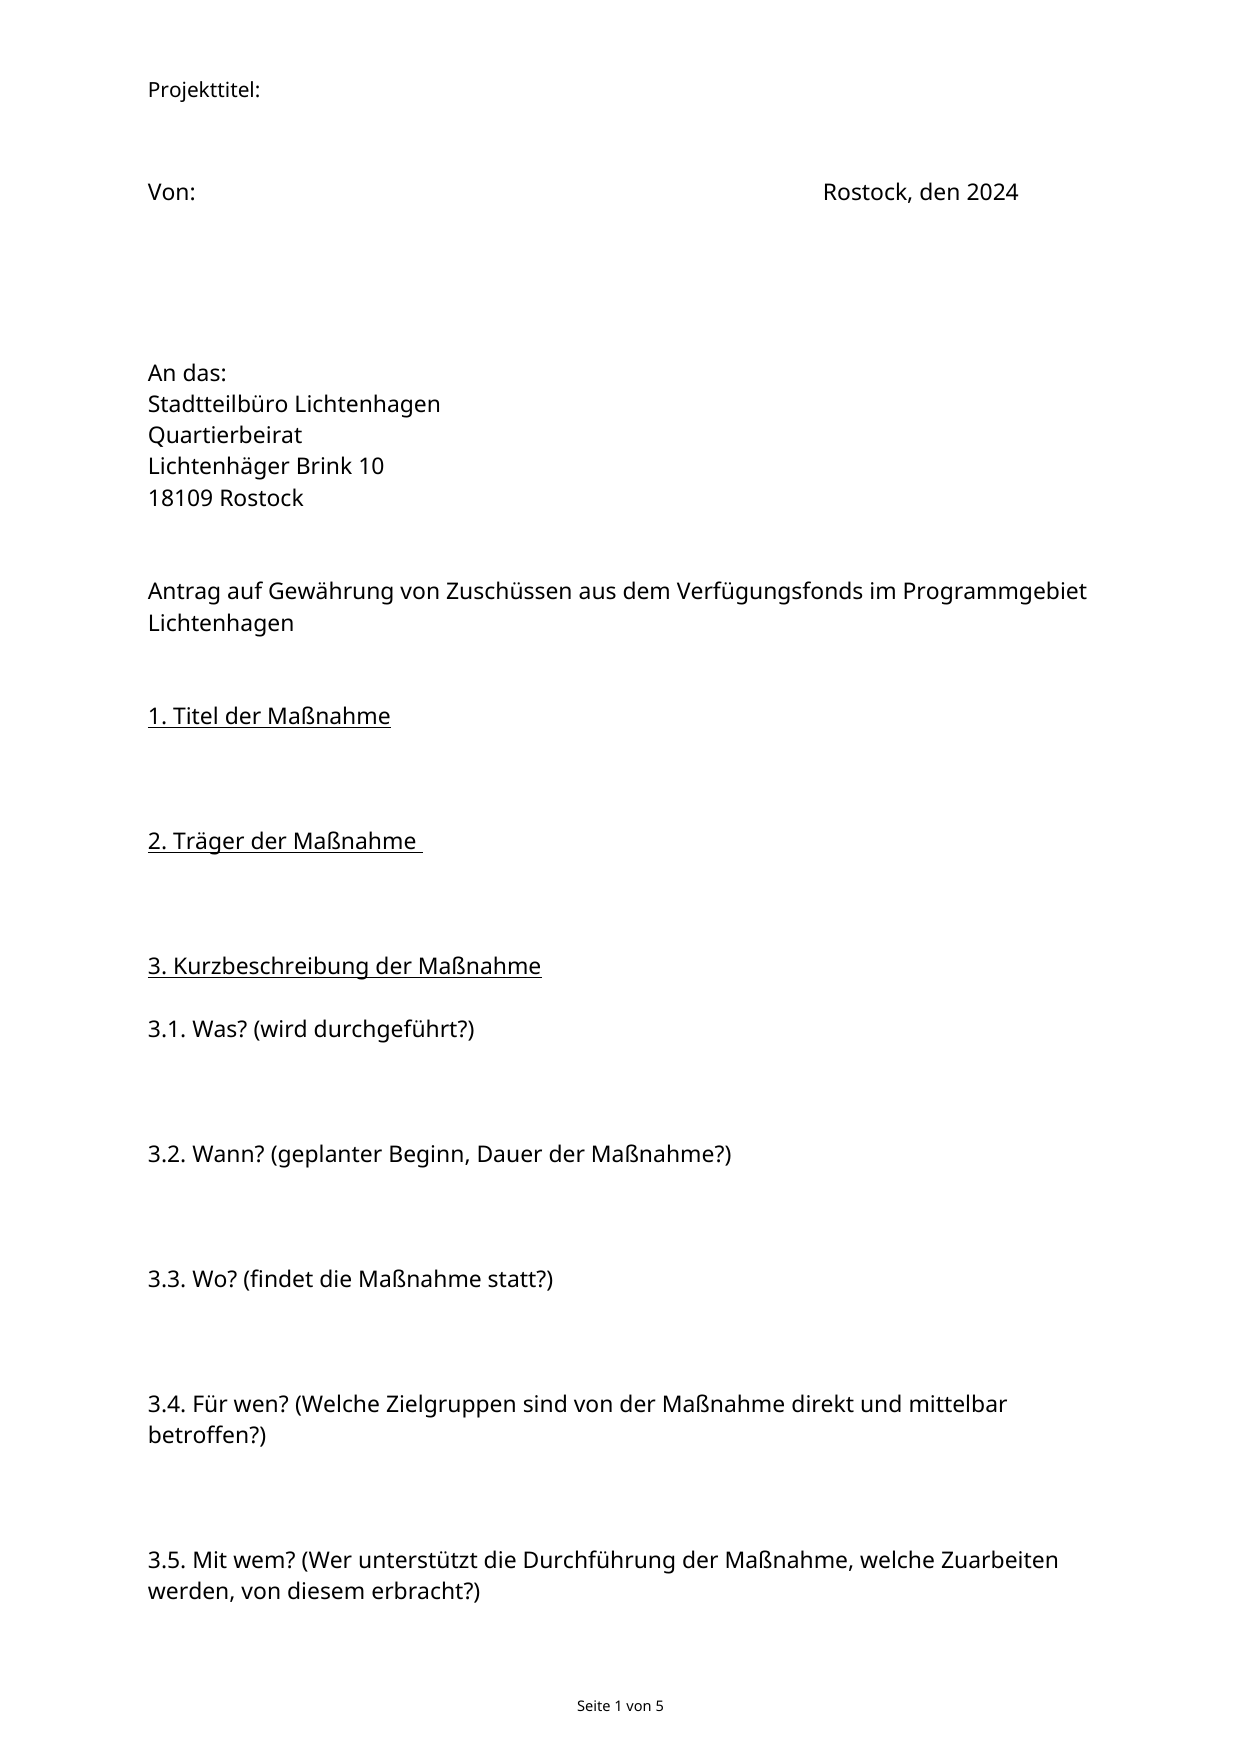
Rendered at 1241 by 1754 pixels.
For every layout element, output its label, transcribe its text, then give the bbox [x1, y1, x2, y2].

text Von: Rostock, den 2024 [148, 176, 1093, 207]
text 3.2. Wann? (geplanter Beginn, Dauer der Maßnahme?) [148, 1138, 1093, 1169]
text Antrag auf Gewährung von Zuschüssen aus dem Verfügungsfonds im Programmgebiet Lichtenhagen [148, 575, 1093, 638]
text 1. Titel der Maßnahme [148, 700, 1093, 731]
text 3. Kurzbeschreibung der Maßnahme [148, 950, 1093, 981]
text 3.4. Für wen? (Welche Zielgruppen sind von der Maßnahme direkt und mittelbar betroffen?) [148, 1388, 1093, 1450]
text Quartierbeirat [148, 419, 1093, 450]
text 3.3. Wo? (findet die Maßnahme statt?) [148, 1263, 1093, 1294]
text 2. Träger der Maßnahme [148, 825, 1093, 856]
text 18109 Rostock [148, 481, 1093, 513]
text Lichtenhäger Brink 10 [148, 450, 1093, 481]
text 3.5. Mit wem? (Wer unterstützt die Durchführung der Maßnahme, welche Zuarbeiten werden, von diesem erbracht?) [148, 1544, 1093, 1606]
text 3.1. Was? (wird durchgeführt?) [148, 1013, 1093, 1044]
text An das: [148, 356, 1093, 388]
text Stadtteilbüro Lichtenhagen [148, 388, 1093, 419]
